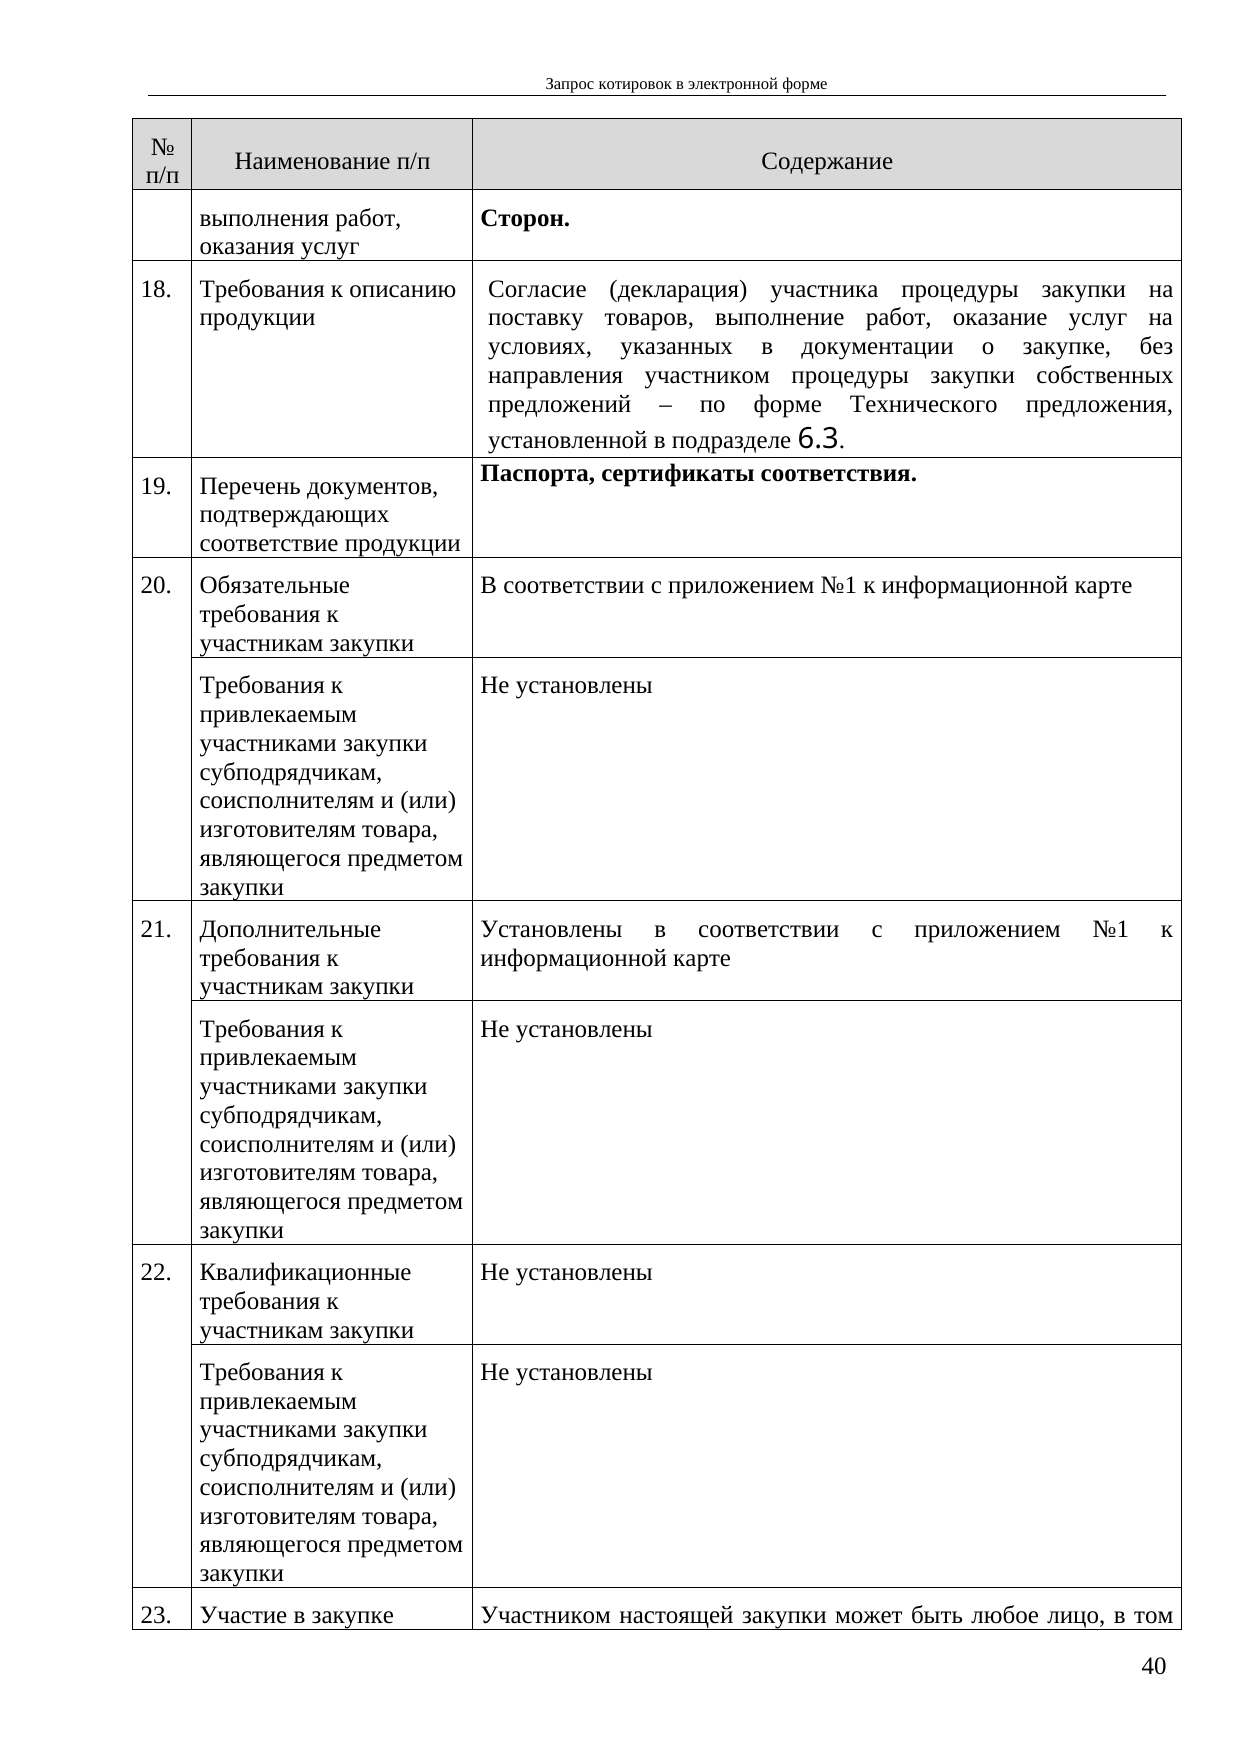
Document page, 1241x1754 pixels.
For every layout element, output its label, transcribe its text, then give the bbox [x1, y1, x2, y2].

table_cell Требования к привлекаемым участниками закупки субподрядчикам, соисполнителям и (или) изготовителям товара, являющегося предметом закупки [192, 658, 472, 900]
table_cell Не установлены [473, 1345, 1181, 1587]
table_header Содержание [473, 119, 1181, 189]
table_cell Участие в закупке субъектов МСП [192, 1588, 472, 1629]
table_cell Перечень документов, подтверждающих соответствие продукции [192, 458, 472, 557]
table_cell Обязательные требования к участникам закупки [192, 558, 472, 657]
table_cell [133, 901, 191, 1244]
table_cell Квалификационные требования к участникам закупки [192, 1245, 472, 1343]
table_cell Не установлены [473, 1245, 1181, 1343]
table_header Наименование п/п [192, 119, 472, 189]
table_cell В соответствии с приложением №1 к информационной карте [473, 558, 1181, 657]
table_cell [473, 1588, 1181, 1629]
table_cell Требования к привлекаемым участниками закупки субподрядчикам, соисполнителям и (или) изготовителям товара, являющегося предметом закупки [192, 1345, 472, 1587]
table_cell Требования к привлекаемым участниками закупки субподрядчикам, соисполнителям и (или) изготовителям товара, являющегося предметом закупки [192, 1001, 472, 1244]
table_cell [473, 190, 1181, 260]
table_cell [133, 261, 191, 457]
table_cell Установлены в соответствии с приложением №1 к информационной карте [473, 901, 1181, 1000]
table_header № п/п [133, 119, 191, 189]
table_cell Требования к описанию продукции [192, 261, 472, 457]
table_cell Паспорта, сертификаты соответствия. [473, 458, 1181, 557]
table_cell Дополнительные требования к участникам закупки [192, 901, 472, 1000]
table_cell [133, 558, 191, 900]
table_cell Согласие (декларация) участника процедуры закупки на поставку товаров, выполнение работ, оказание услуг на условиях, указанных в документации о закупке, без направления участником процедуры закупки собственных предложений – по форме Технического предложения, установленной в подразделе 7.2. [473, 261, 1181, 457]
table_cell [133, 1588, 191, 1629]
table_cell Не установлены [473, 658, 1181, 900]
table_cell Не установлены [473, 1001, 1181, 1244]
table_cell [133, 458, 191, 557]
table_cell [192, 190, 472, 260]
table_cell [133, 1245, 191, 1587]
